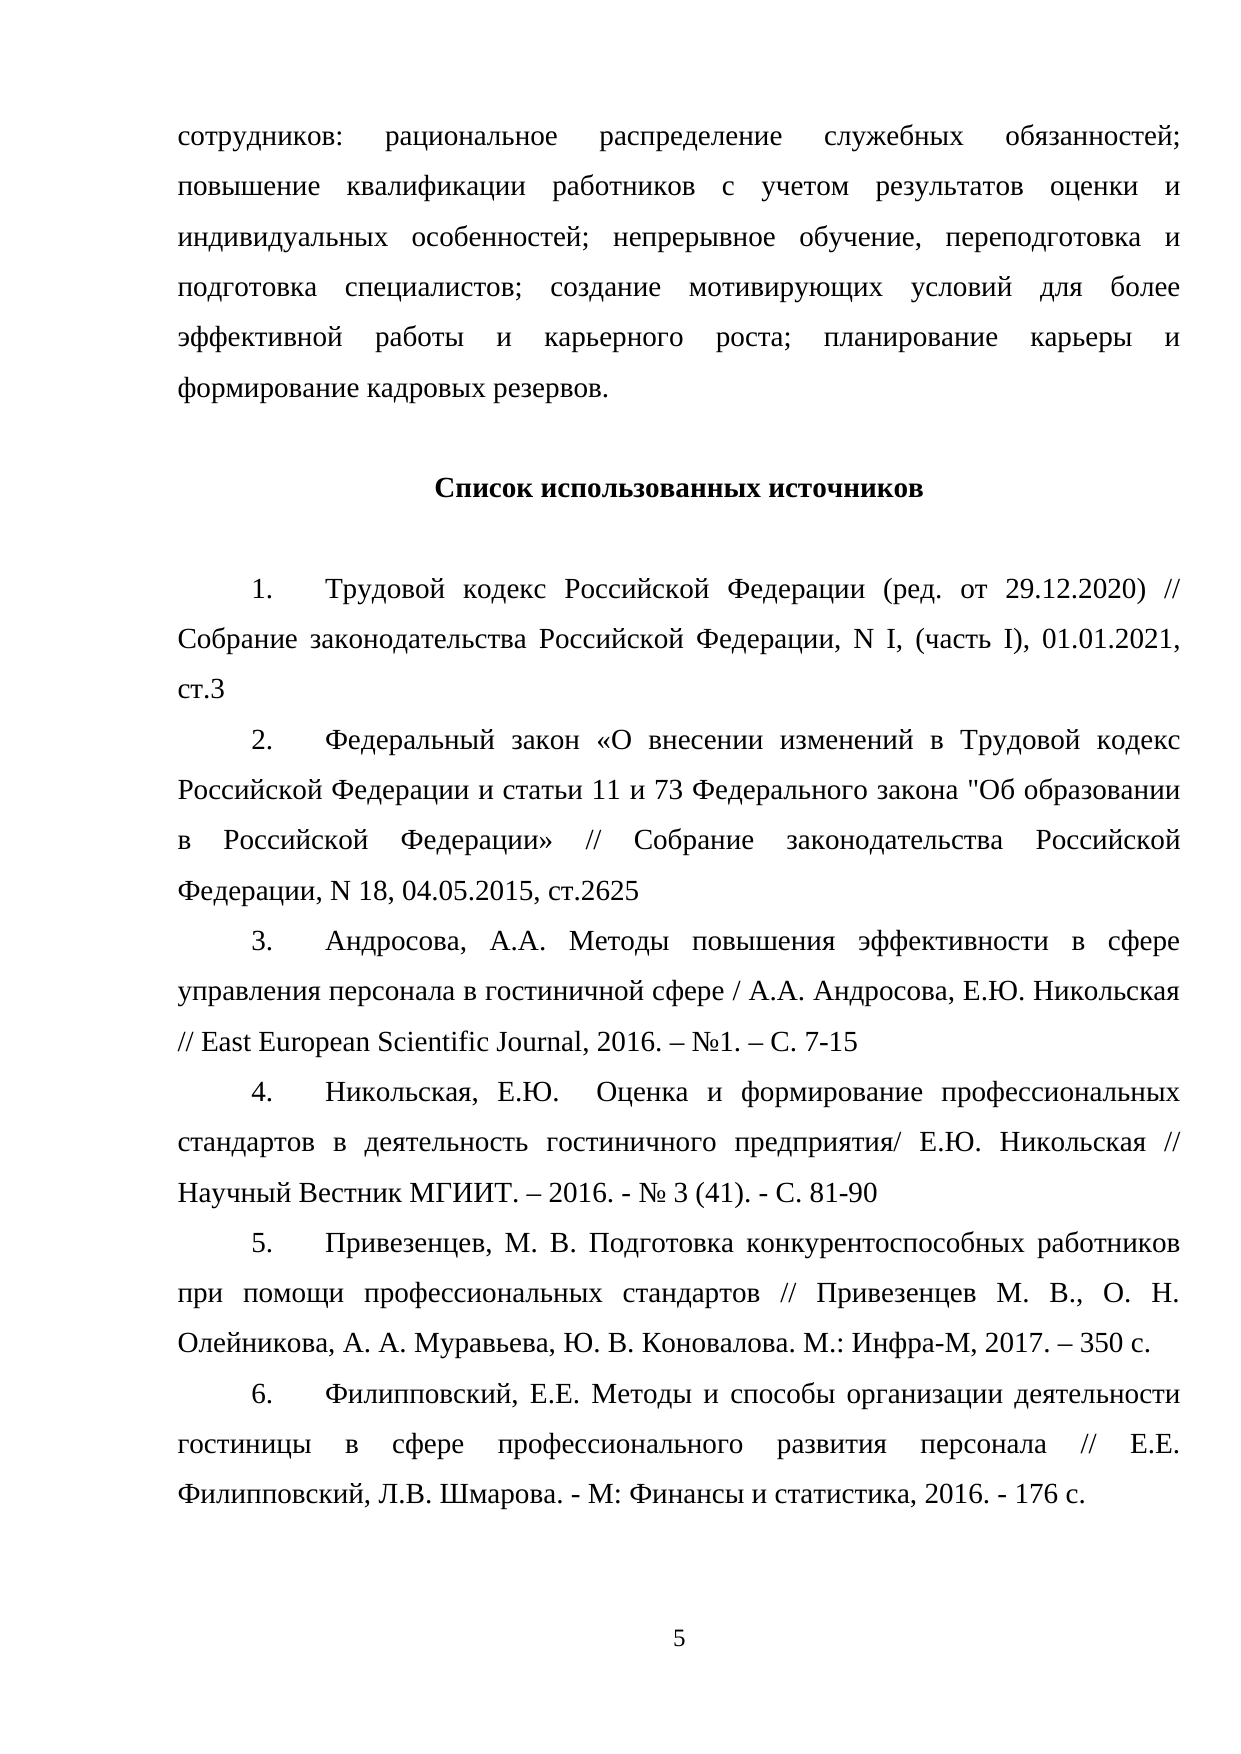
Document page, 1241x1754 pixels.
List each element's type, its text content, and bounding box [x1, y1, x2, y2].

list Трудовой кодекс Российской Федерации (ред. от 29.12.2020) // Собрание законодательства Российской Федерации, N I, (часть I), 01.01.2021, ст.3 [177, 571, 1181, 705]
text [177, 118, 1181, 403]
list Привезенцев, М. В. Подготовка конкурентоспособных работников при помощи профессиональных стандартов // Привезенцев М. В., О. Н. Олейникова, А. А. Муравьева, Ю. В. Коновалова. М.: Инфра-М, 2017. – 350 с. [177, 1225, 1181, 1359]
subtitle Список использованных источников [177, 470, 1181, 504]
list Филипповский, Е.Е. Методы и способы организации деятельности гостиницы в сфере профессионального развития персонала // Е.Е. Филипповский, Л.В. Шмарова. - М: Финансы и статистика, 2016. - 176 с. [177, 1376, 1181, 1510]
list Федеральный закон «О внесении изменений в Трудовой кодекс Российской Федерации и статьи 11 и 73 Федерального закона "Об образовании в Российской Федерации» // Собрание законодательства Российской Федерации, N 18, 04.05.2015, ст.2625 [177, 722, 1181, 906]
list Андросова, А.А. Методы повышения эффективности в сфере управления персонала в гостиничной сфере / А.А. Андросова, Е.Ю. Никольская // East European Scientific Journal, 2016. – №1. – С. 7-15 [177, 923, 1181, 1057]
list Никольская, Е.Ю. Оценка и формирование профессиональных стандартов в деятельность гостиничного предприятия/ Е.Ю. Никольская // Научный Вестник МГИИТ. – 2016. - № 3 (41). - С. 81-90 [177, 1074, 1181, 1208]
